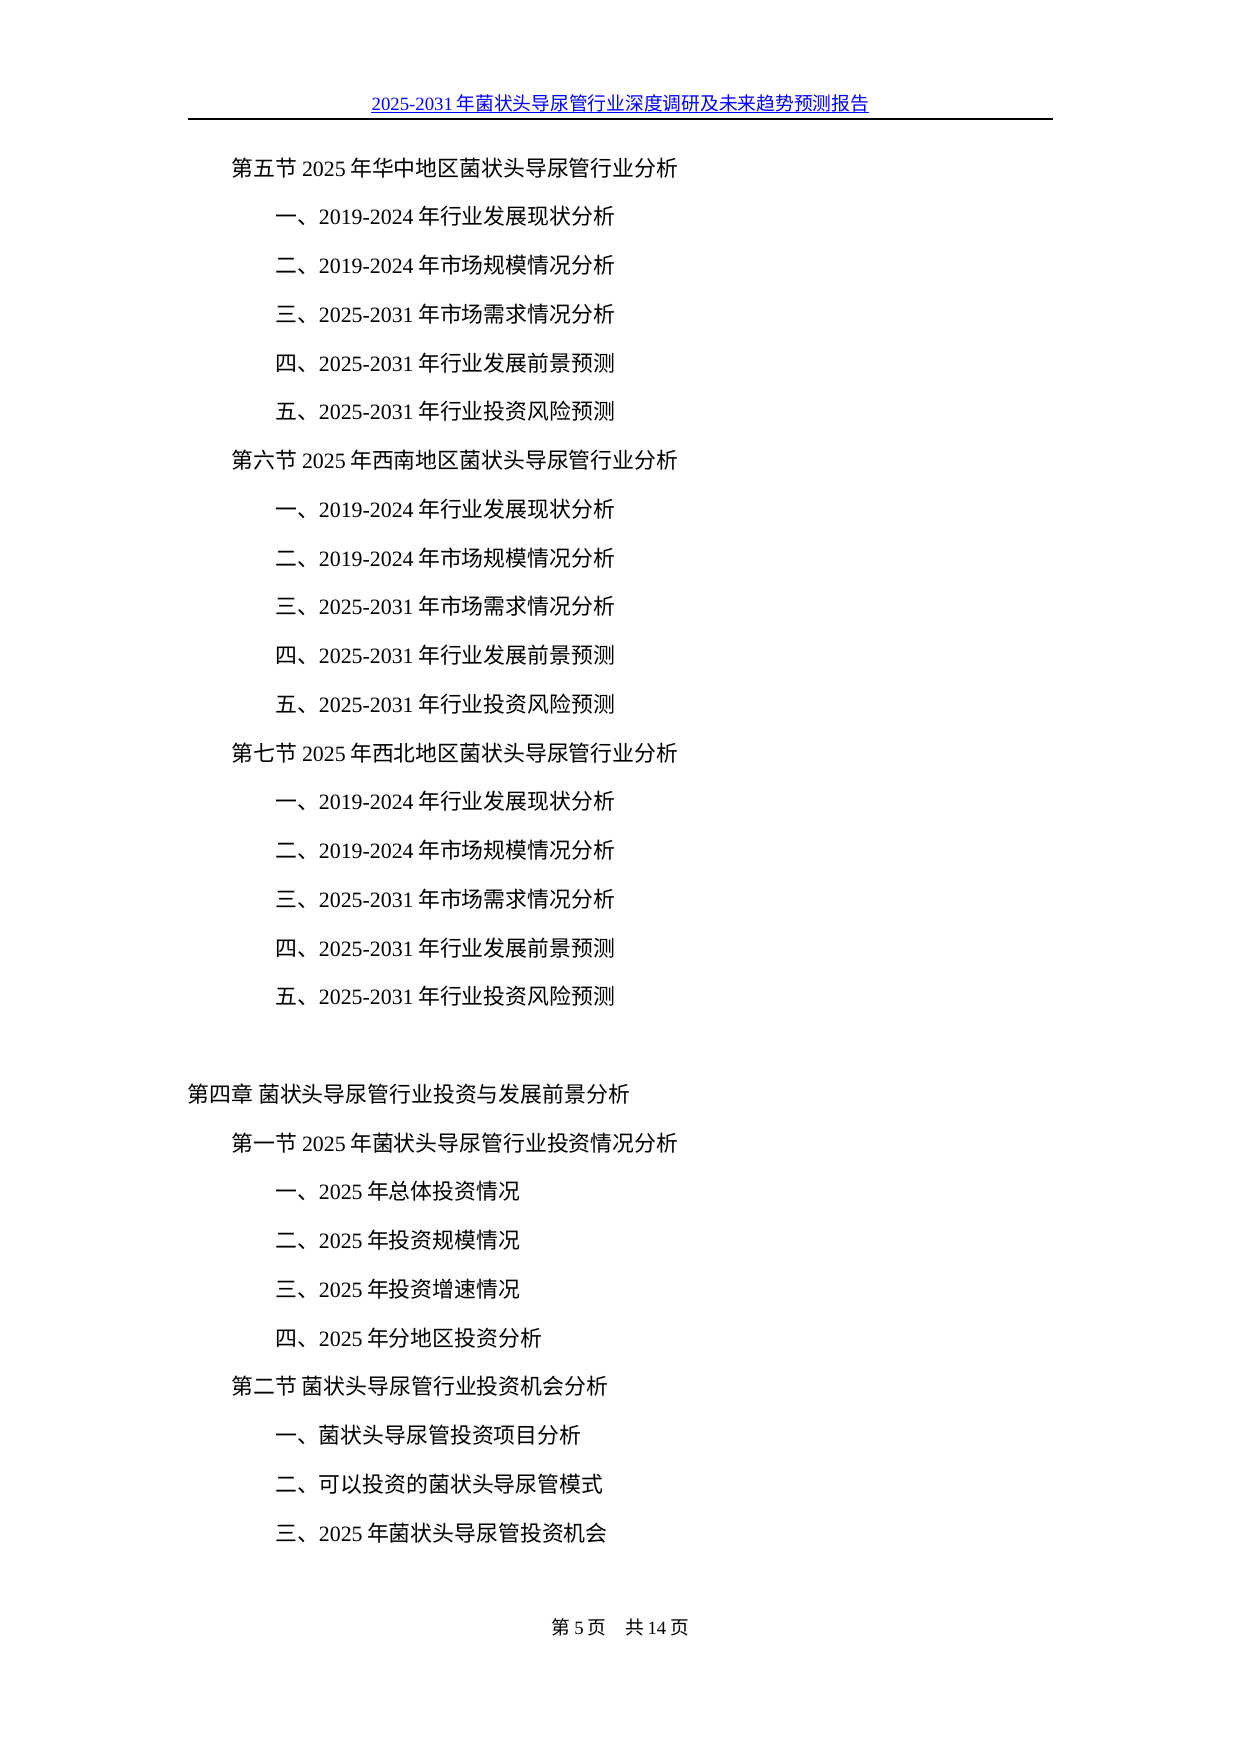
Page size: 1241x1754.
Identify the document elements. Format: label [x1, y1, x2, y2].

text [187, 150, 1053, 1548]
